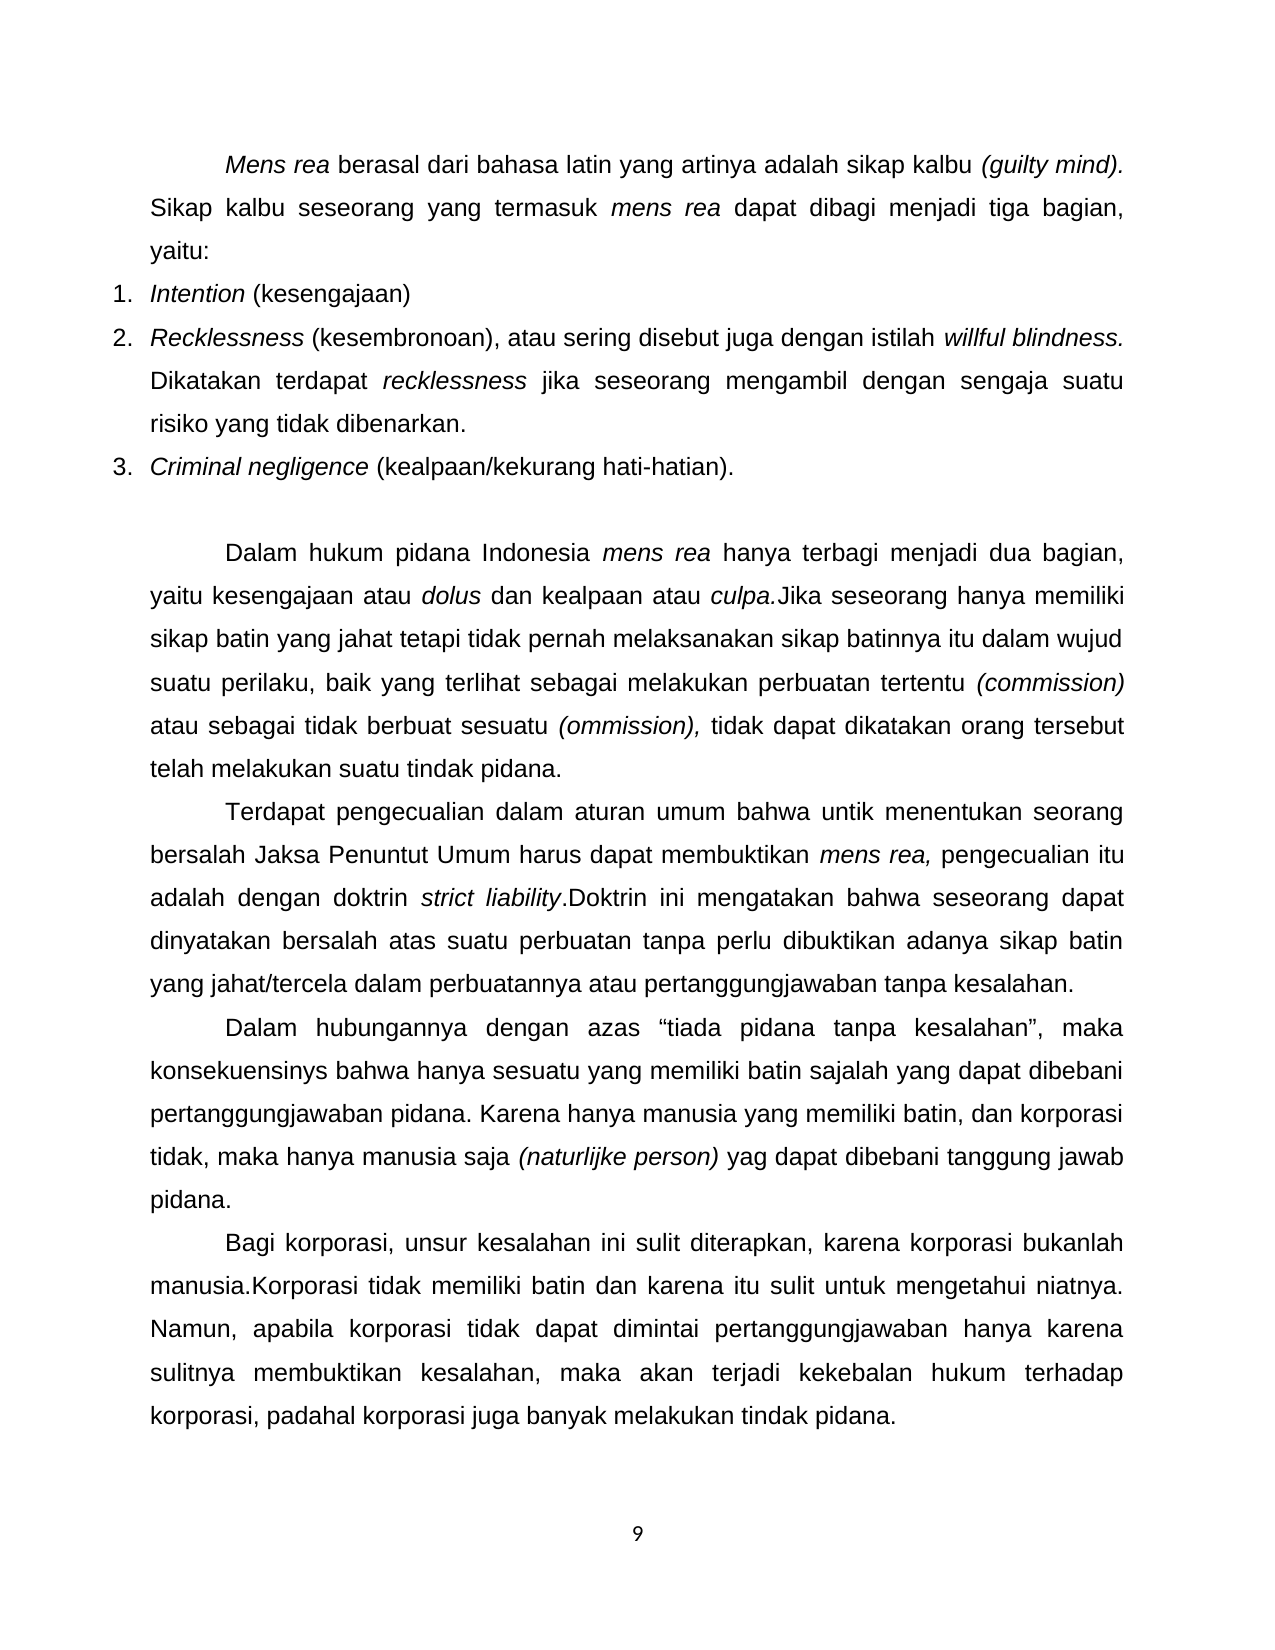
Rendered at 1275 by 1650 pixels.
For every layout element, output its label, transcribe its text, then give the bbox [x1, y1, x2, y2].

text Bagi korporasi, unsur kesalahan ini sulit diterapkan, karena korporasi bukanlah manusia.Korporasi tidak memiliki batin dan karena itu sulit untuk mengetahui niatnya. Namun, apabila korporasi tidak dapat dimintai pertanggungjawaban hanya karena sulitnya membuktikan kesalahan, maka akan terjadi kekebalan hukum terhadap korporasi, padahal korporasi juga banyak melakukan tindak pidana. [150, 1228, 1125, 1429]
text Dalam hukum pidana Indonesia mens rea hanya terbagi menjadi dua bagian, yaitu kesengajaan atau dolus dan kealpaan atau culpa.Jika seseorang hanya memiliki sikap batin yang jahat tetapi tidak pernah melaksanakan sikap batinnya itu dalam wujud suatu perilaku, baik yang terlihat sebagai melakukan perbuatan tertentu (commission) atau sebagai tidak berbuat sesuatu (ommission), tidak dapat dikatakan orang tersebut telah melakukan suatu tindak pidana. [150, 538, 1125, 782]
text 2. Recklessness (kesembronoan), atau sering disebut juga dengan istilah willful blindness. Dikatakan terdapat recklessness jika seseorang mengambil dengan sengaja suatu risiko yang tidak dibenarkan. [112, 322, 1125, 437]
text 1. Intention (kesengajaan) [112, 279, 1125, 308]
text Dalam hubungannya dengan azas “tiada pidana tanpa kesalahan”, maka konsekuensinys bahwa hanya sesuatu yang memiliki batin sajalah yang dapat dibebani pertanggungjawaban pidana. Karena hanya manusia yang memiliki batin, dan korporasi tidak, maka hanya manusia saja (naturlijke person) yag dapat dibebani tanggung jawab pidana. [150, 1012, 1125, 1214]
text Mens rea berasal dari bahasa latin yang artinya adalah sikap kalbu (guilty mind). Sikap kalbu seseorang yang termasuk mens rea dapat dibagi menjadi tiga bagian, yaitu: [150, 150, 1125, 265]
text 3. Criminal negligence (kealpaan/kekurang hati-hatian). [112, 452, 1125, 481]
text Terdapat pengecualian dalam aturan umum bahwa untik menentukan seorang bersalah Jaksa Penuntut Umum harus dapat membuktikan mens rea, pengecualian itu adalah dengan doktrin strict liability.Doktrin ini mengatakan bahwa seseorang dapat dinyatakan bersalah atas suatu perbuatan tanpa perlu dibuktikan adanya sikap batin yang jahat/tercela dalam perbuatannya atau pertanggungjawaban tanpa kesalahan. [150, 797, 1125, 998]
